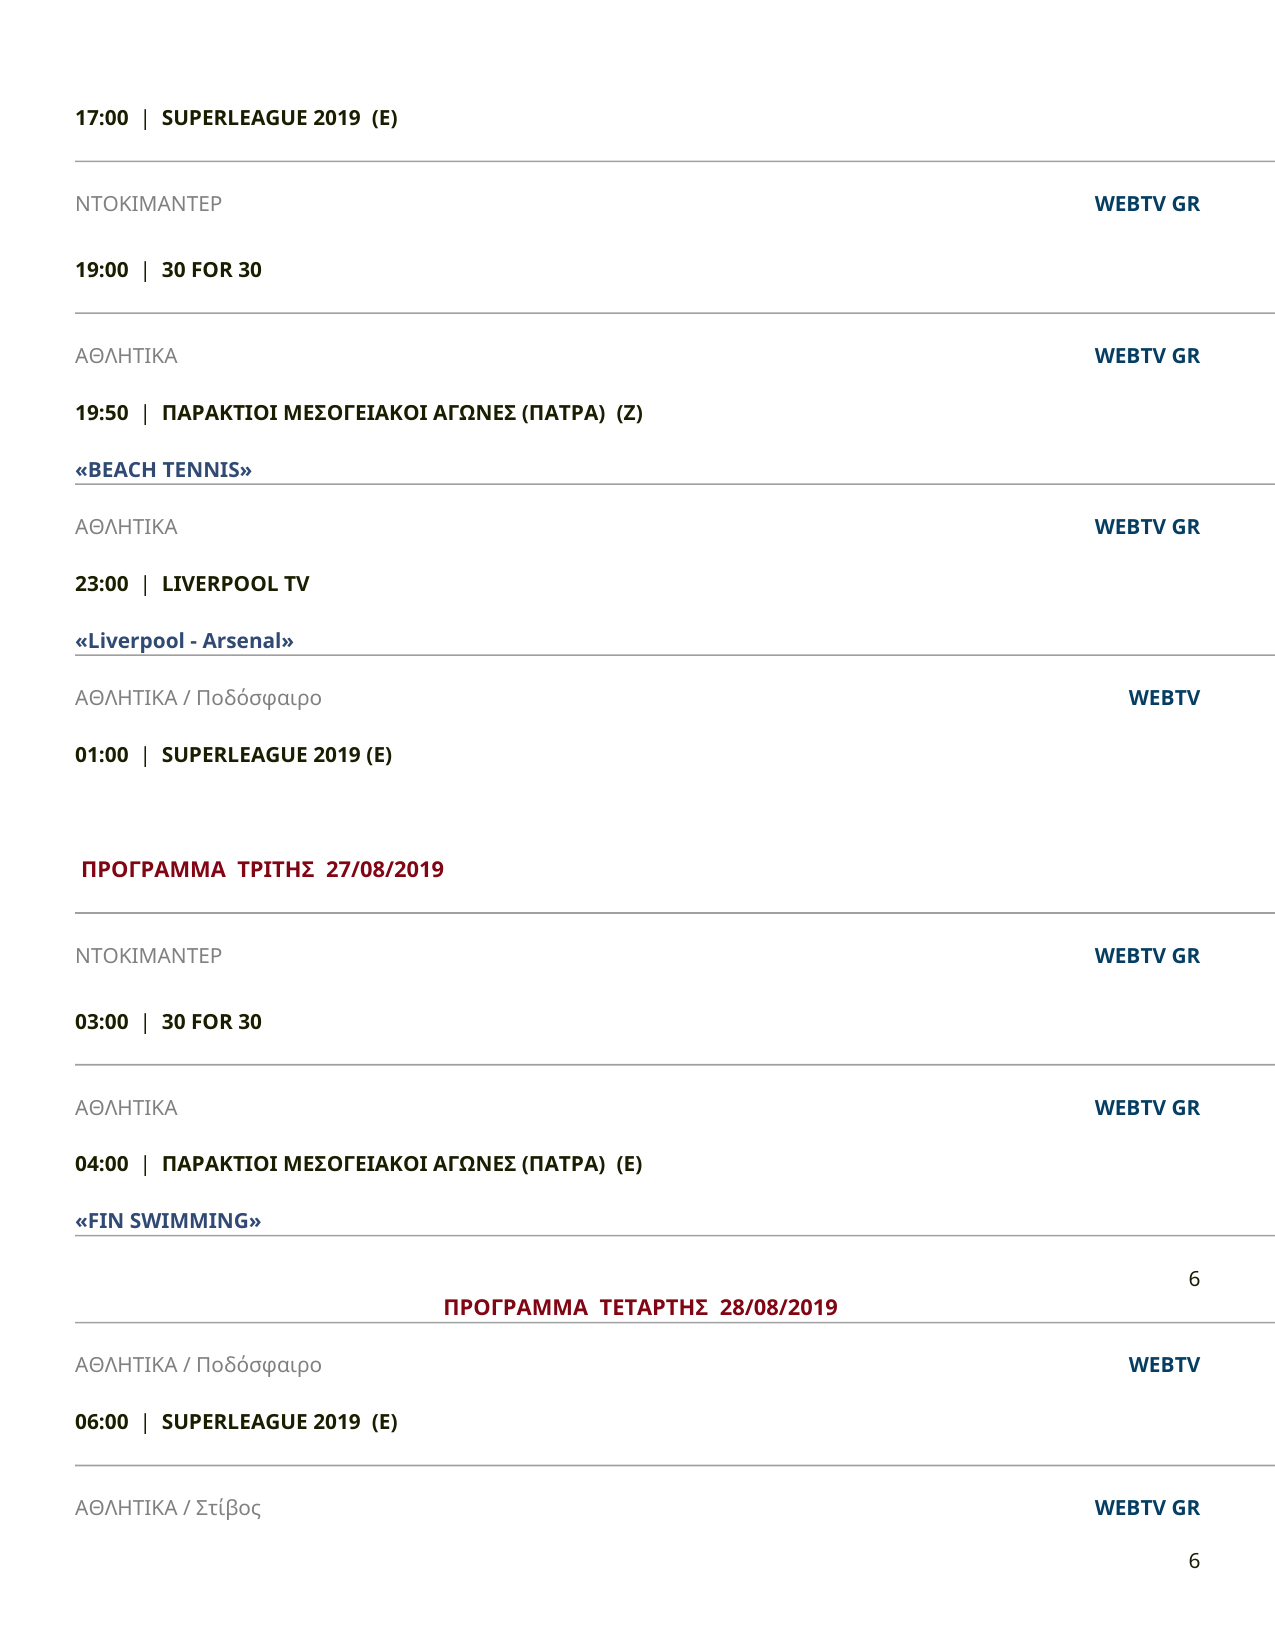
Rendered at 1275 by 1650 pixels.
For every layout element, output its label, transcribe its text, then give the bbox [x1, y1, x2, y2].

table_header ΑΘΛΗΤΙΚΑ [75, 512, 637, 541]
text 04:00 | ΠΑΡΑΚΤΙΟΙ ΜΕΣΟΓΕΙΑΚΟΙ ΑΓΩΝΕΣ (ΠΑΤΡΑ) (E) «FIN SWIMMING» [75, 1121, 1200, 1234]
table_header WEBTV GR [638, 1093, 1200, 1121]
text 23:00 | LIVERPOOL TV «Liverpool - Arsenal» [75, 541, 1200, 654]
table_header WEBTV GR [638, 1494, 1200, 1522]
text 06:00 | SUPERLEAGUE 2019 (E) [75, 1379, 1200, 1464]
text 17:00 | SUPERLEAGUE 2019 (E) [75, 75, 1200, 160]
table_header ΝΤΟΚΙΜΑΝΤΕΡ [75, 941, 637, 969]
table_header WEBTV GR [638, 341, 1200, 369]
table_header WEBTV GR [638, 941, 1200, 969]
table_header ΑΘΛΗΤΙΚΑ / Ποδόσφαιρο [75, 1351, 637, 1379]
text 19:00 | 30 FOR 30 [75, 218, 1200, 312]
text ΠΡΟΓΡΑΜΜΑ ΤΕΤΑΡΤΗΣ 28/08/2019 [75, 1292, 1200, 1321]
table_header ΝΤΟΚΙΜΑΝΤΕΡ [75, 189, 637, 218]
table_header WEBTV [638, 1351, 1200, 1379]
text 03:00 | 30 FOR 30 [75, 969, 1200, 1063]
table_header WEBTV [638, 683, 1200, 711]
table_header ΑΘΛΗΤΙΚΑ [75, 341, 637, 369]
table_header WEBTV GR [638, 189, 1200, 218]
text ΠΡΟΓΡΑΜΜΑ ΤΡΙΤΗΣ 27/08/2019 [75, 854, 1200, 884]
table_header ΑΘΛΗΤΙΚΑ [75, 1093, 637, 1121]
text 01:00 | SUPERLEAGUE 2019 (Ε) [75, 711, 1200, 797]
table_header ΑΘΛΗΤΙΚΑ / Στίβος [75, 1494, 637, 1522]
text 19:50 | ΠΑΡΑΚΤΙΟΙ ΜΕΣΟΓΕΙΑΚΟΙ ΑΓΩΝΕΣ (ΠΑΤΡΑ) (Z) «BEACH TENNIS» [75, 369, 1200, 483]
table_header ΑΘΛΗΤΙΚΑ / Ποδόσφαιρο [75, 683, 637, 711]
table_header WEBTV GR [638, 512, 1200, 541]
